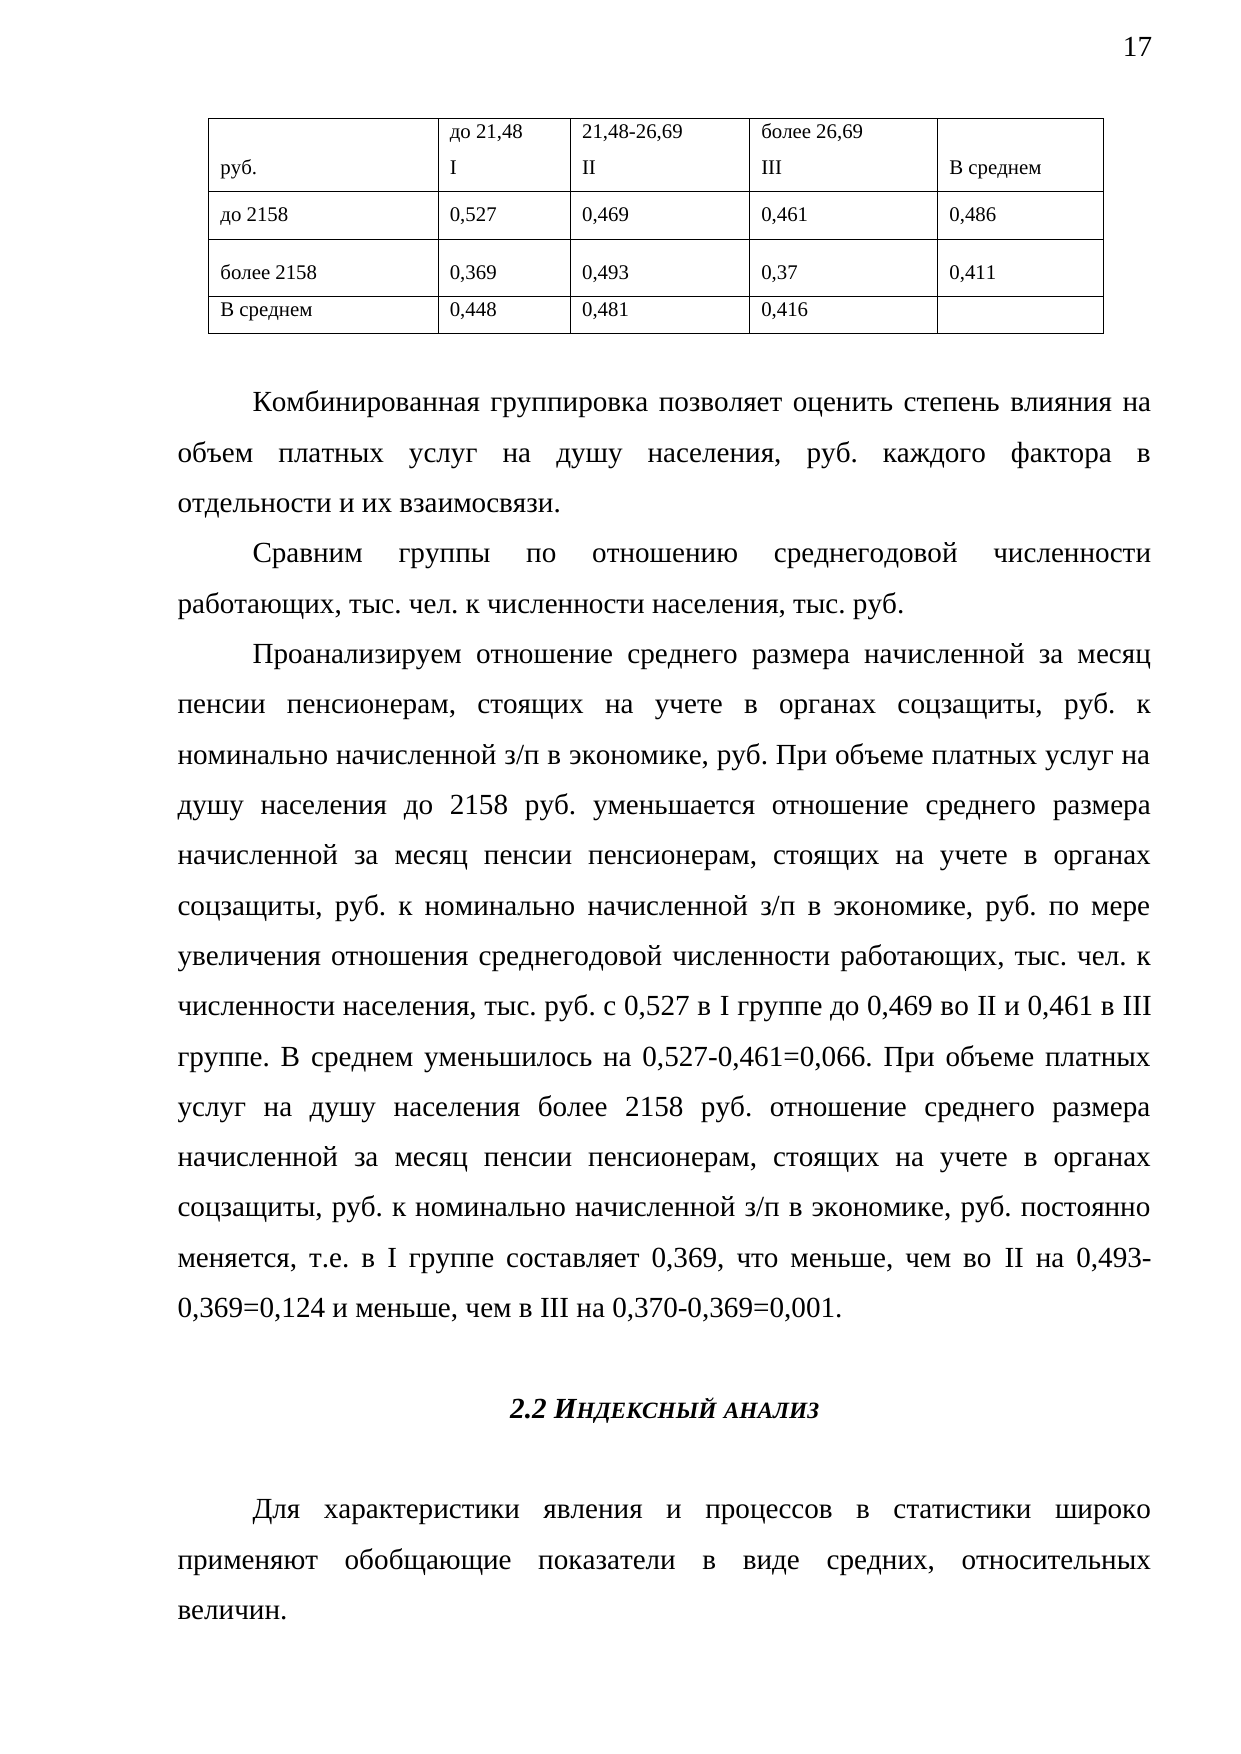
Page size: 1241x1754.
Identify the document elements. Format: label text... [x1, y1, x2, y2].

table_cell 0,481 [571, 297, 749, 333]
table_cell 0,369 [439, 240, 570, 296]
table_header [209, 119, 438, 191]
table_cell 0,461 [750, 192, 937, 238]
subtitle 2.2 Индексный анализ [177, 1391, 1152, 1424]
table_cell более 26,69 III [750, 119, 937, 191]
table_cell 0,448 [439, 297, 570, 333]
table_cell 0,527 [439, 192, 570, 238]
table_cell 0,411 [938, 240, 1103, 296]
table_cell более 2158 [209, 240, 438, 296]
table_cell до 2158 [209, 192, 438, 238]
table_cell до 21,48 I [439, 119, 570, 191]
text Для характеристики явления и процессов в статистики широко применяют обобщающие показатели в виде средних, относительных величин. [177, 1491, 1152, 1626]
table_cell 0,37 [750, 240, 937, 296]
table_cell В среднем [938, 119, 1103, 191]
text Проанализируем отношение среднего размера начисленной за месяц пенсии пенсионерам, стоящих на учете в органах соцзащиты, руб. к номинально начисленной з/п в экономике, руб. При объеме платных услуг на душу населения до 2158 руб. уменьшается отношение среднего размера начисленной за месяц пенсии пенсионерам, стоящих на учете в органах соцзащиты, руб. к номинально начисленной з/п в экономике, руб. по мере увеличения отношения среднегодовой численности работающих, тыс. чел. к численности населения, тыс. руб. с 0,527 в I группе до 0,469 во II и 0,461 в III группе. В среднем уменьшилось на 0,527-0,461=0,066. При объеме платных услуг на душу населения более 2158 руб. отношение среднего размера начисленной за месяц пенсии пенсионерам, стоящих на учете в органах соцзащиты, руб. к номинально начисленной з/п в экономике, руб. постоянно меняется, т.е. в I группе составляет 0,369, что меньше, чем во II на 0,493-0,369=0,124 и меньше, чем в III на 0,370-0,369=0,001. [177, 636, 1152, 1324]
table_cell 0,486 [938, 192, 1103, 238]
text Сравним группы по отношению среднегодовой численности работающих, тыс. чел. к численности населения, тыс. руб. [177, 536, 1152, 619]
table_cell В среднем [209, 297, 438, 333]
text Комбинированная группировка позволяет оценить степень влияния на объем платных услуг на душу населения, руб. каждого фактора в отдельности и их взаимосвязи. [177, 384, 1152, 519]
table_cell 0,416 [750, 297, 937, 333]
table_cell 0,469 [571, 192, 749, 238]
table_cell 0,493 [571, 240, 749, 296]
table_cell [938, 297, 1103, 333]
table_cell 21,48-26,69 II [571, 119, 749, 191]
